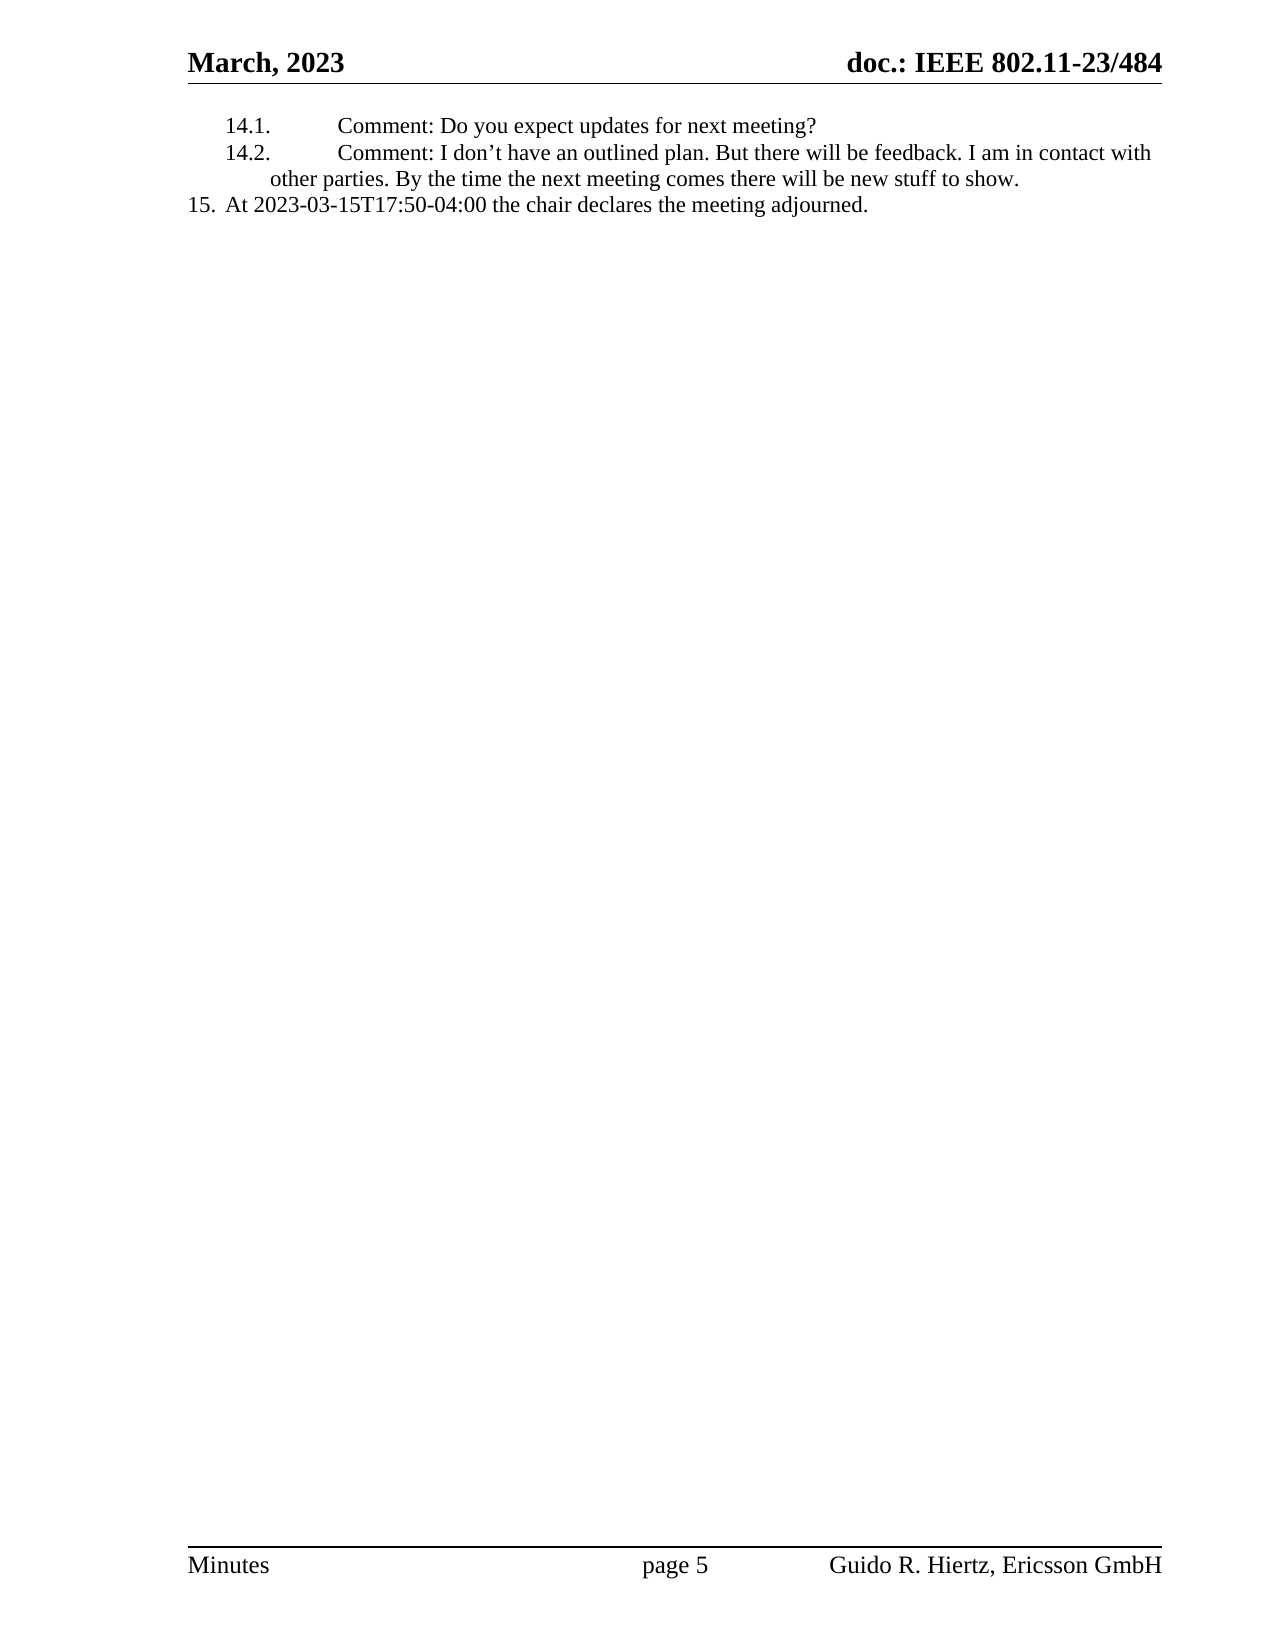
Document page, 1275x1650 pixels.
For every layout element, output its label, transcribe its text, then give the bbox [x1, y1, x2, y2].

list Comment: I don’t have an outlined plan. But there will be feedback. I am in contact with other parties. By the time the next meeting comes there will be new stuff to show. [225, 139, 1162, 192]
list At 2023-03-15T17:50-04:00 the chair declares the meeting adjourned. [187, 192, 1162, 218]
list Comment: Do you expect updates for next meeting? [225, 112, 1162, 139]
